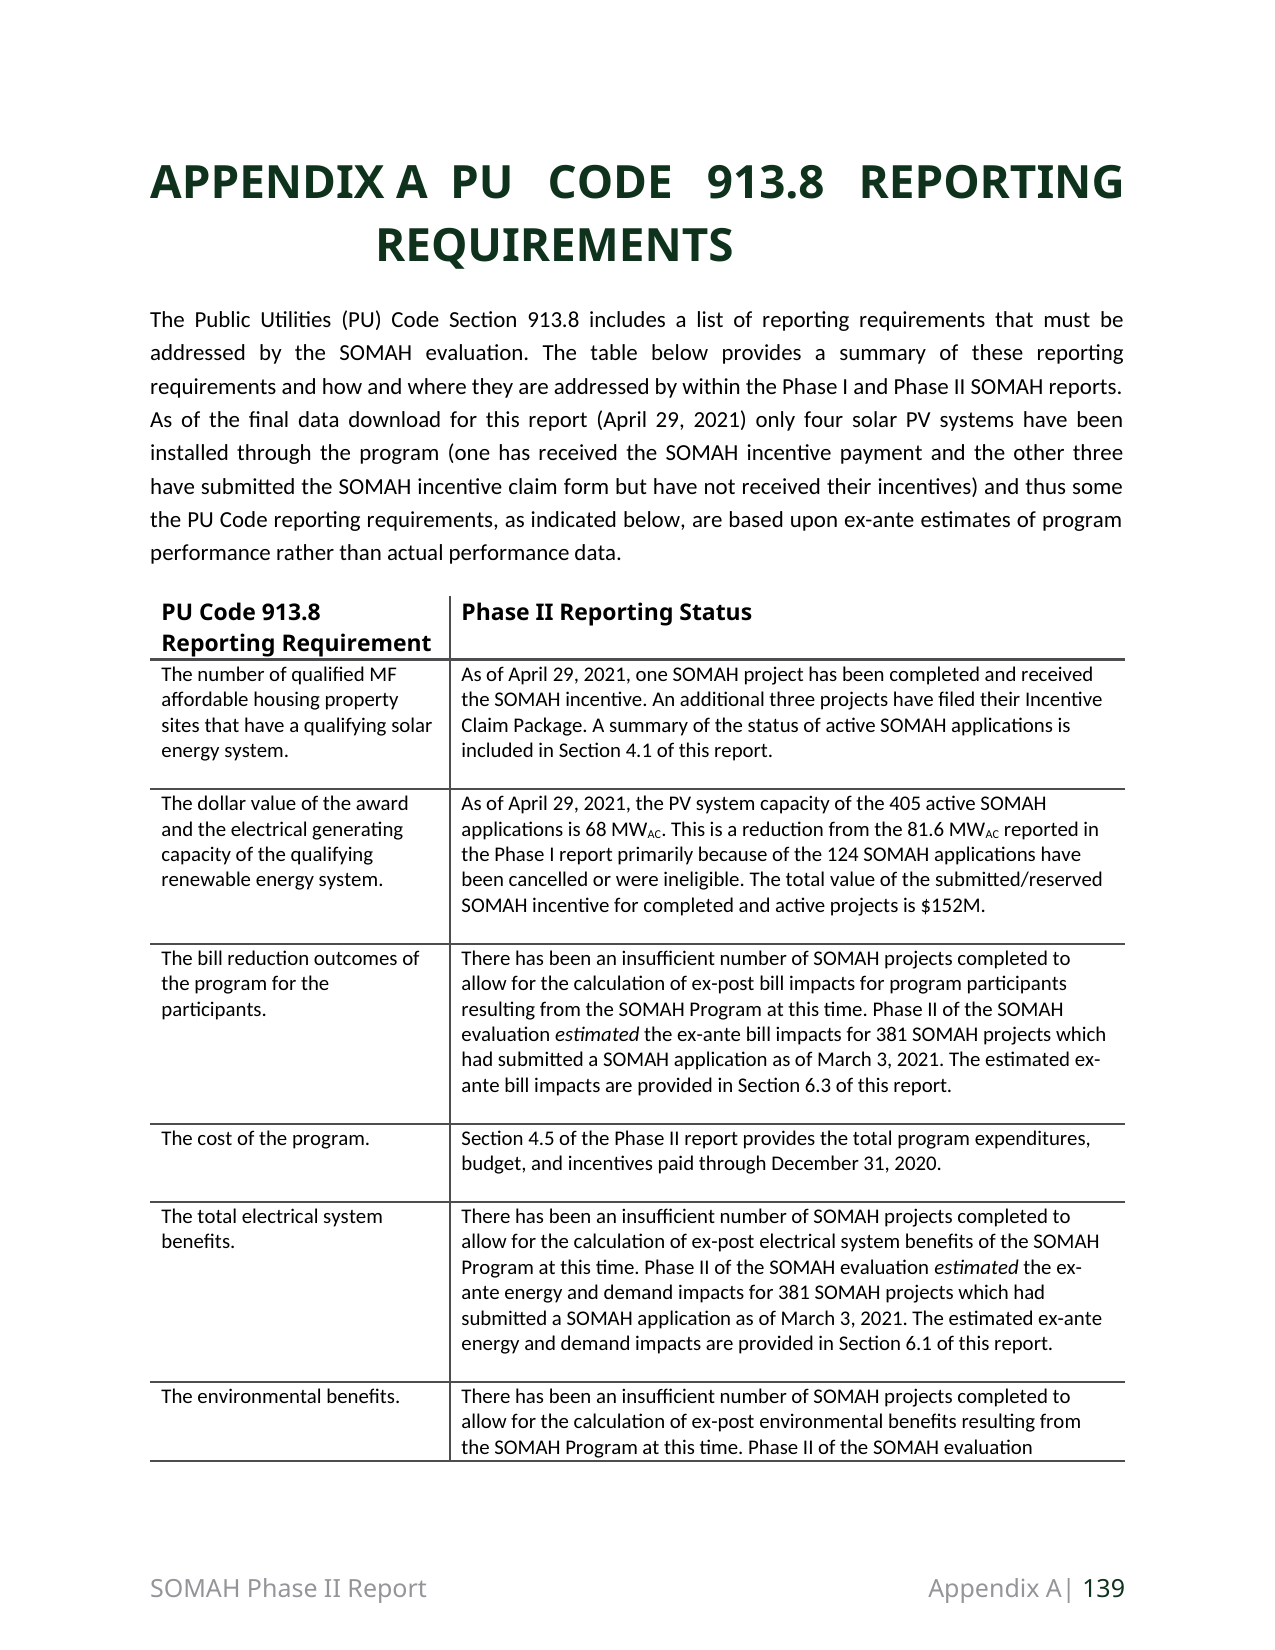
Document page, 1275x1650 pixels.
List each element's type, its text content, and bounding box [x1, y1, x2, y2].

subtitle PU Code 913.8 Reporting Requirements [150, 150, 1125, 275]
table_cell Section 4.5 of the Phase II report provides the total program expenditures, budget, and incentives paid through December 31, 2020. [451, 1125, 1125, 1201]
table_header Phase II Reporting Status [451, 596, 1125, 658]
text The Public Utilities (PU) Code Section 913.8 includes a list of reporting requirements that must be addressed by the SOMAH evaluation. The table below provides a summary of these reporting requirements and how and where they are addressed by within the Phase I and Phase II SOMAH reports. As of the final data download for this report (April 29, 2021) only four solar PV systems have been installed through the program (one has received the SOMAH incentive payment and the other three have submitted the SOMAH incentive claim form but have not received their incentives) and thus some the PU Code reporting requirements, as indicated below, are based upon ex-ante estimates of program performance rather than actual performance data. [150, 300, 1125, 566]
table_cell There has been an insufficient number of SOMAH projects completed to allow for the calculation of ex-post electrical system benefits of the SOMAH Program at this time. Phase II of the SOMAH evaluation estimated the ex-ante energy and demand impacts for 381 SOMAH projects which had submitted a SOMAH application as of March 3, 2021. The estimated ex-ante energy and demand impacts are provided in Section 6.1 of this report. [451, 1203, 1125, 1381]
table_cell The cost of the program. [150, 1125, 449, 1201]
table_cell The total electrical system benefits. [150, 1203, 449, 1381]
table_header PU Code 913.8 Reporting Requirement [150, 596, 449, 658]
table_cell The environmental benefits. [150, 1383, 449, 1459]
table_cell As of April 29, 2021, the PV system capacity of the 405 active SOMAH applications is 68 MWAC. This is a reduction from the 81.6 MWAC reported in the Phase I report primarily because of the 124 SOMAH applications have been cancelled or were ineligible. The total value of the submitted/reserved SOMAH incentive for completed and active projects is $152M. [451, 790, 1125, 943]
table_cell The dollar value of the award and the electrical generating capacity of the qualifying renewable energy system. [150, 790, 449, 943]
table_cell There has been an insufficient number of SOMAH projects completed to allow for the calculation of ex-post bill impacts for program participants resulting from the SOMAH Program at this time. Phase II of the SOMAH evaluation estimated the ex-ante bill impacts for 381 SOMAH projects which had submitted a SOMAH application as of March 3, 2021. The estimated ex-ante bill impacts are provided in Section 6.3 of this report. [451, 945, 1125, 1123]
table_cell The bill reduction outcomes of the program for the participants. [150, 945, 449, 1123]
table_cell The number of qualified MF affordable housing property sites that have a qualifying solar energy system. [150, 661, 449, 788]
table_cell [451, 1383, 1125, 1459]
table_cell As of April 29, 2021, one SOMAH project has been completed and received the SOMAH incentive. An additional three projects have filed their Incentive Claim Package. A summary of the status of active SOMAH applications is included in Section 4.1 of this report. [451, 661, 1125, 788]
